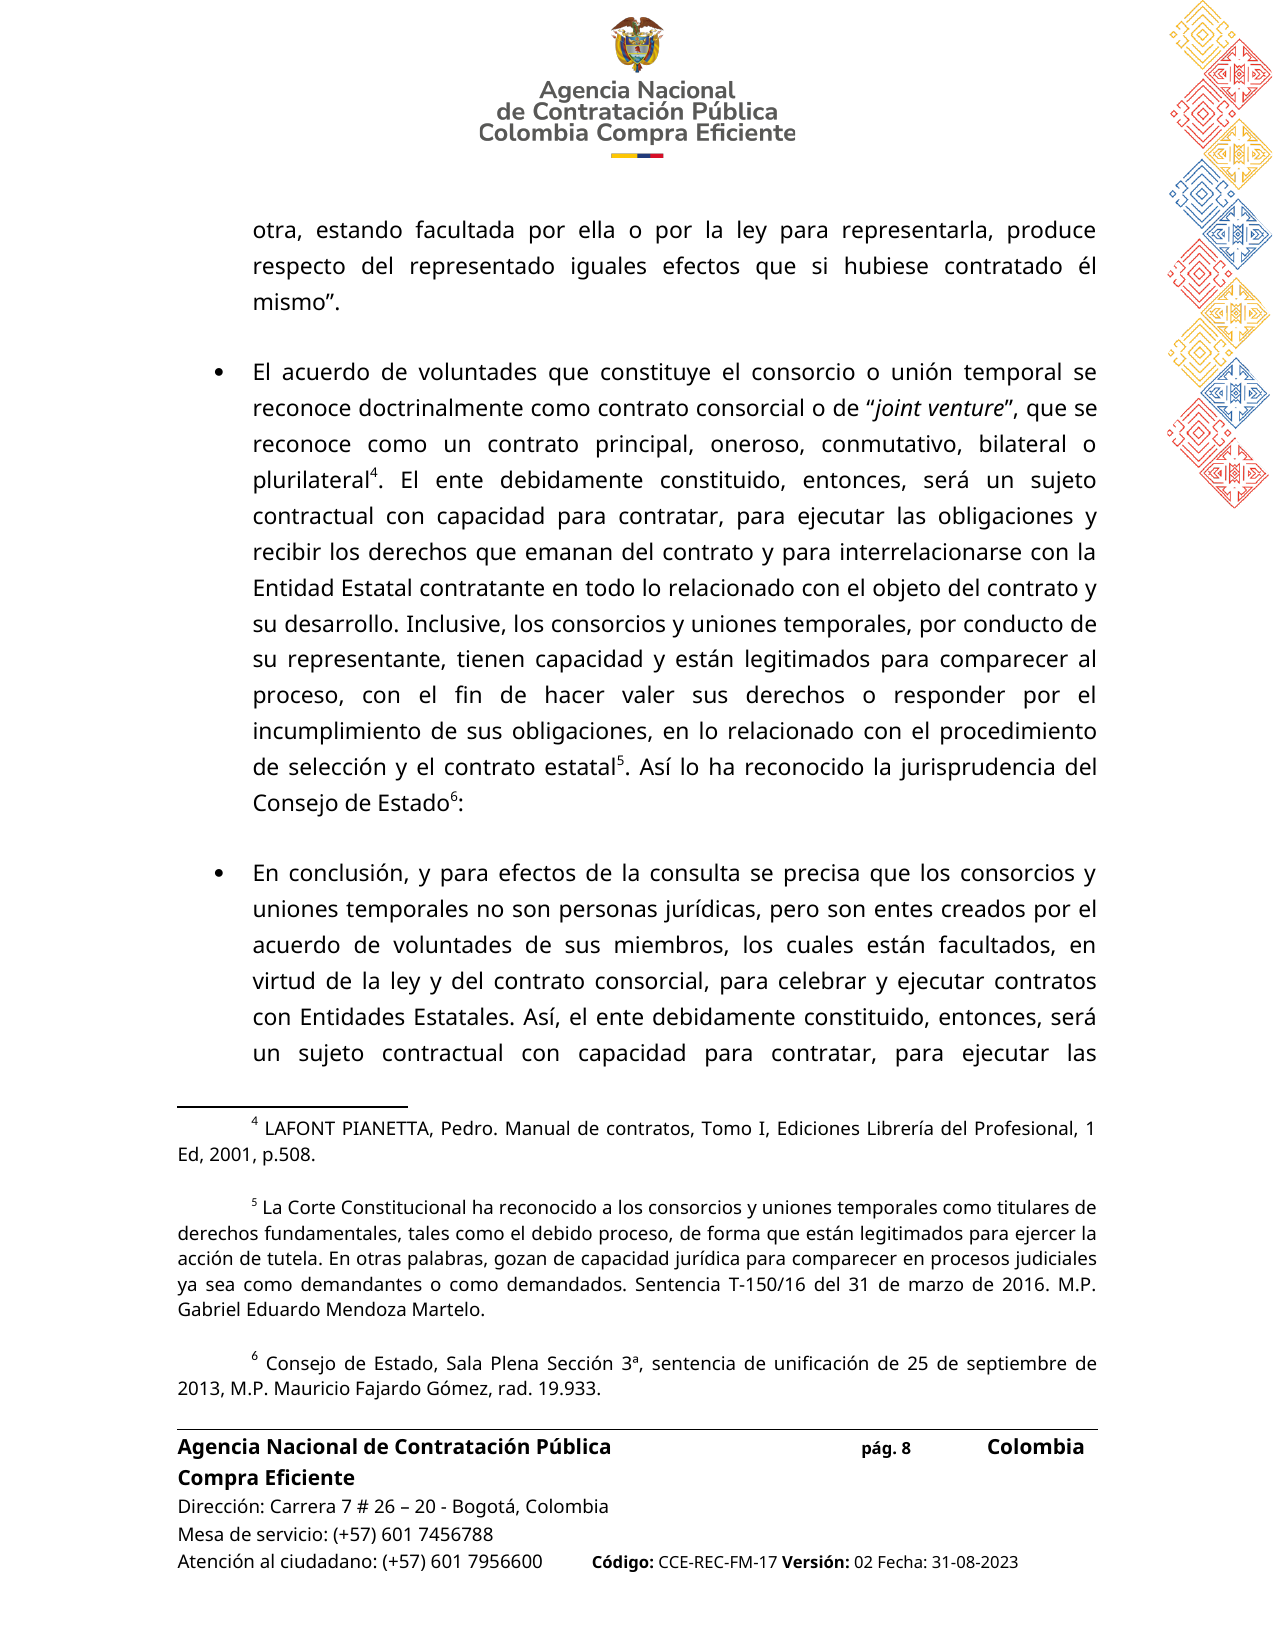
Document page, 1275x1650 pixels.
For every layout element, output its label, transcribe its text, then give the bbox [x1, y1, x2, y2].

list El acuerdo de voluntades que constituye el consorcio o unión temporal se reconoce doctrinalmente como contrato consorcial o de “joint venture”, que se reconoce como un contrato principal, oneroso, conmutativo, bilateral o plurilateral. El ente debidamente constituido, entonces, será un sujeto contractual con capacidad para contratar, para ejecutar las obligaciones y recibir los derechos que emanan del contrato y para interrelacionarse con la Entidad Estatal contratante en todo lo relacionado con el objeto del contrato y su desarrollo. Inclusive, los consorcios y uniones temporales, por conducto de su representante, tienen capacidad y están legitimados para comparecer al proceso, con el fin de hacer valer sus derechos o responder por el incumplimiento de sus obligaciones, en lo relacionado con el procedimiento de selección y el contrato estatal. Así lo ha reconocido la jurisprudencia del Consejo de Estado: [215, 356, 1098, 818]
picture [479, 17, 796, 158]
list En conclusión, y para efectos de la consulta se precisa que los consorcios y uniones temporales no son personas jurídicas, pero son entes creados por el acuerdo de voluntades de sus miembros, los cuales están facultados, en virtud de la ley y del contrato consorcial, para celebrar y ejecutar contratos con Entidades Estatales. Así, el ente debidamente constituido, entonces, será un sujeto contractual con capacidad para contratar, para ejecutar las obligaciones y recibir los derechos que emanan del contrato y para interrelacionarse con la entidad estatal contratante en todo lo relacionado con el objeto del contrato y su desarrollo; y en tal virtud, en atención a su creación convencional, el acuerdo de voluntades que constituye el consorcio o unión temporal o contrato consorcial se convierte en el documento idóneo para verificar su capacidad jurídica, como quiera que regula su objeto, la participación de los miembros, las obligaciones frente al proyecto que los une, la responsabilidad de los miembros y la forma en que regirán sus relaciones internas y el relacionamiento con la entidad contratante, mediante la designación de un representante. [215, 857, 1098, 1068]
picture [1165, 0, 1272, 506]
